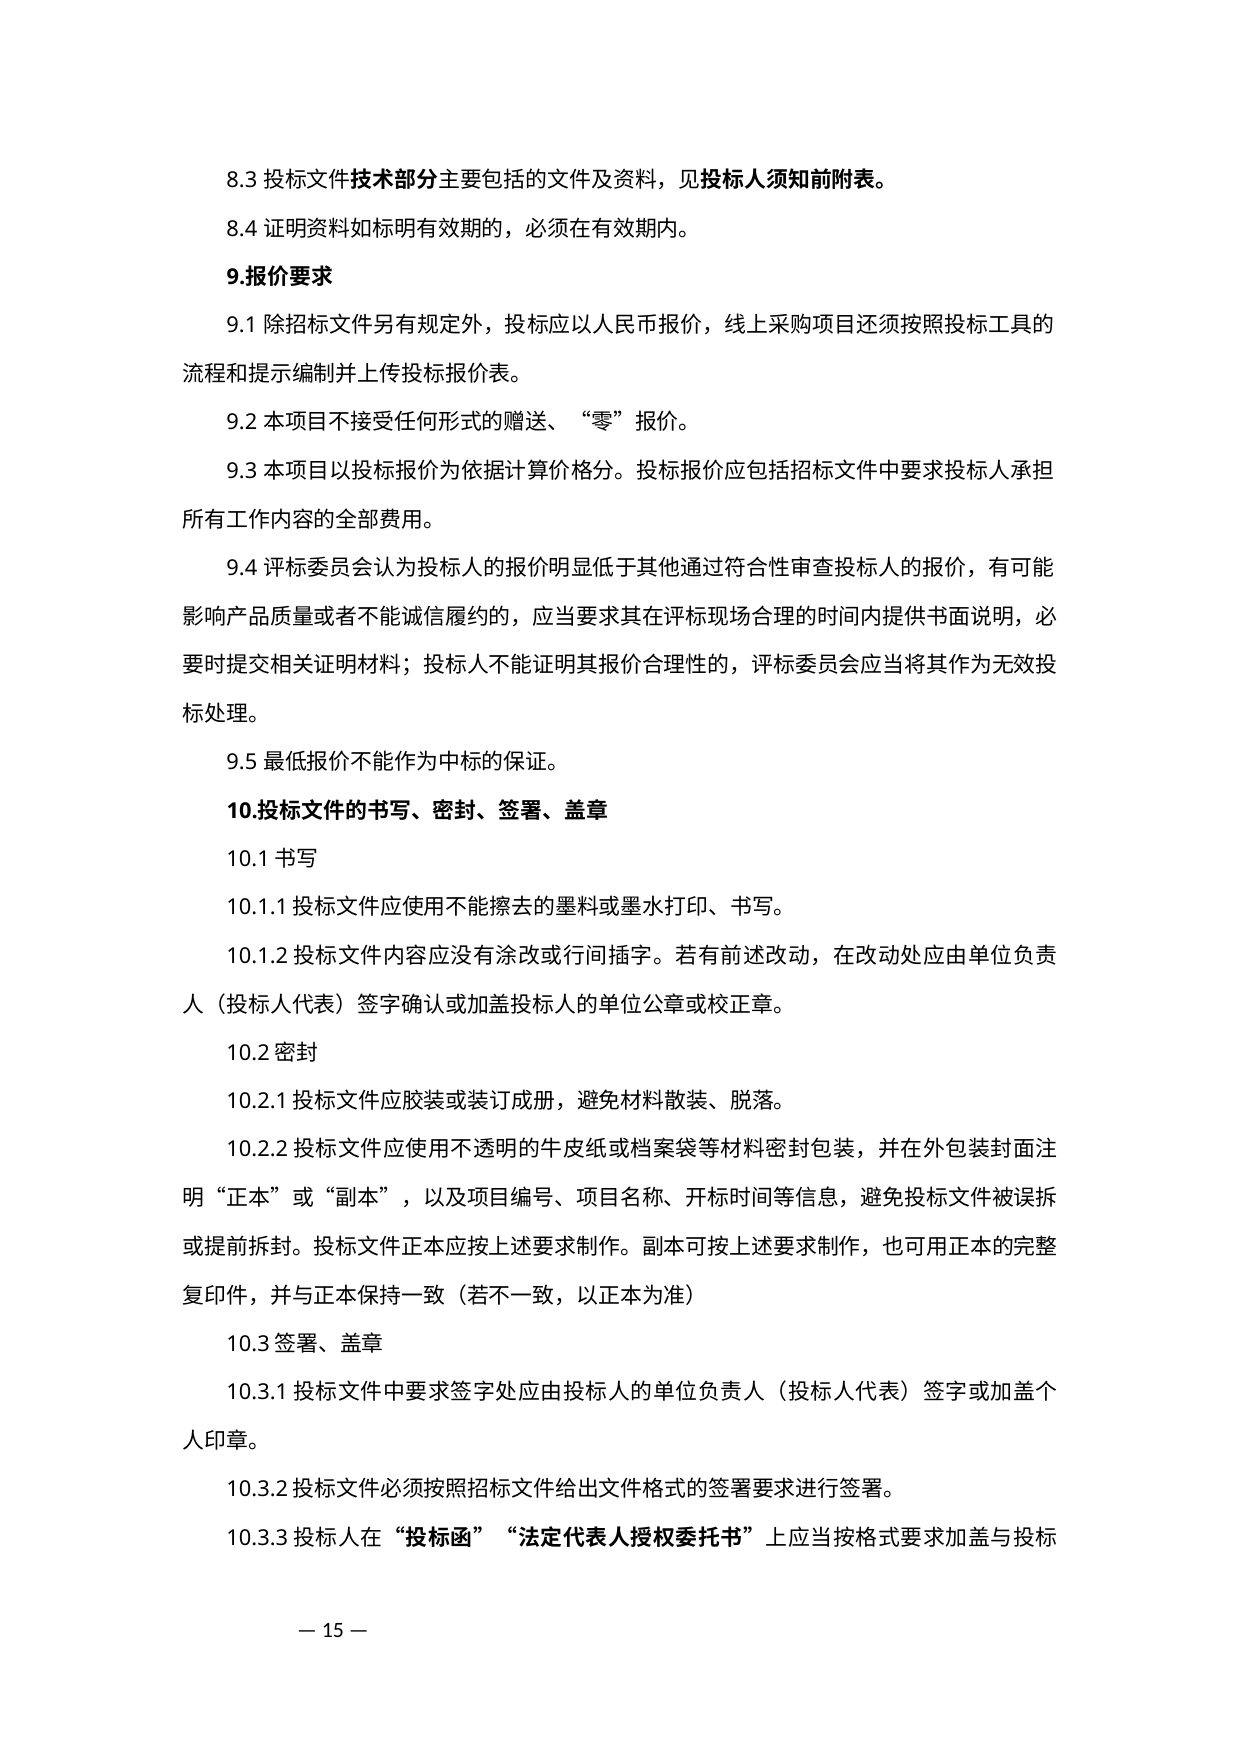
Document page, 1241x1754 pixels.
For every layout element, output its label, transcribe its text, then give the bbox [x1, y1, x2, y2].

text 9.4 评标委员会认为投标人的报价明显低于其他通过符合性审查投标人的报价，有可能影响产品质量或者不能诚信履约的，应当要求其在评标现场合理的时间内提供书面说明，必要时提交相关证明材料；投标人不能证明其报价合理性的，评标委员会应当将其作为无效投标处理。 [182, 549, 1058, 728]
text 10.3.1投标文件中要求签字处应由投标人的单位负责人（投标人代表）签字或加盖个人印章。 [182, 1374, 1058, 1455]
text 10.2.2投标文件应使用不透明的牛皮纸或档案袋等材料密封包装，并在外包装封面注明“正本”或“副本”，以及项目编号、项目名称、开标时间等信息，避免投标文件被误拆或提前拆封。投标文件正本应按上述要求制作。副本可按上述要求制作，也可用正本的完整复印件，并与正本保持一致（若不一致，以正本为准） [182, 1131, 1058, 1310]
text 9.1 除招标文件另有规定外，投标应以人民币报价，线上采购项目还须按照投标工具的流程和提示编制并上传投标报价表。 [182, 307, 1058, 388]
text 10.2密封 [182, 1034, 1058, 1067]
text 10.3签署、盖章 [182, 1326, 1058, 1358]
text 9.3 本项目以投标报价为依据计算价格分。投标报价应包括招标文件中要求投标人承担所有工作内容的全部费用。 [182, 452, 1058, 534]
text 10.2.1投标文件应胶装或装订成册，避免材料散装、脱落。 [182, 1083, 1058, 1115]
text 9.5 最低报价不能作为中标的保证。 [182, 744, 1058, 777]
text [182, 1519, 1058, 1552]
text 10.1.2投标文件内容应没有涂改或行间插字。若有前述改动，在改动处应由单位负责人（投标人代表）签字确认或加盖投标人的单位公章或校正章。 [182, 937, 1058, 1019]
text 9.2 本项目不接受任何形式的赠送、“零”报价。 [182, 404, 1058, 437]
text 9.报价要求 [182, 259, 1058, 291]
text 8.3 投标文件技术部分主要包括的文件及资料，见投标人须知前附表。 [182, 162, 1058, 194]
text 8.4 证明资料如标明有效期的，必须在有效期内。 [182, 210, 1058, 243]
text 10.1.1投标文件应使用不能擦去的墨料或墨水打印、书写。 [182, 889, 1058, 922]
text 10.3.2投标文件必须按照招标文件给出文件格式的签署要求进行签署。 [182, 1471, 1058, 1504]
text 10.投标文件的书写、密封、签署、盖章 [182, 792, 1058, 825]
text 10.1书写 [182, 841, 1058, 873]
